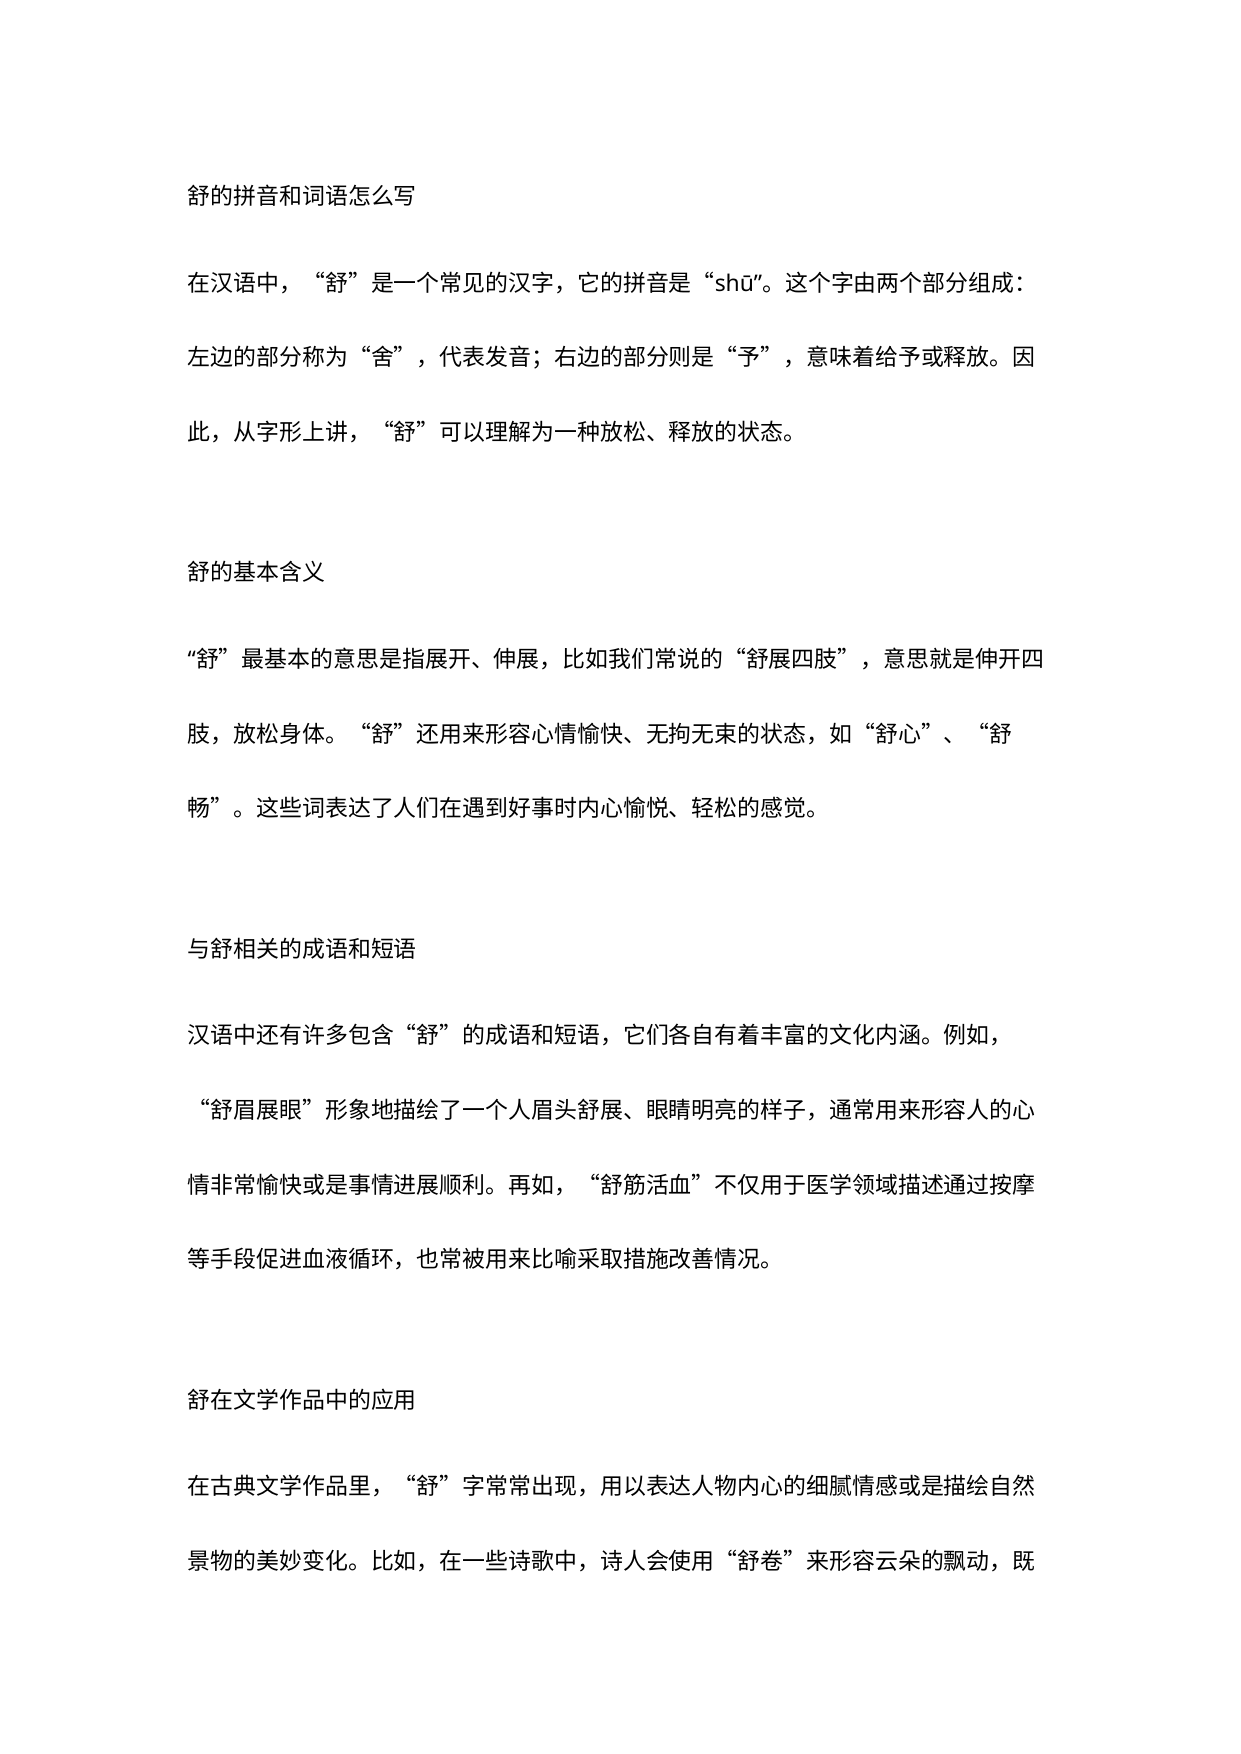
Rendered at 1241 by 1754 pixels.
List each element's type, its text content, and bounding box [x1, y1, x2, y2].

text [187, 1452, 1053, 1592]
text 在汉语中，“舒”是一个常见的汉字，它的拼音是“shū”。这个字由两个部分组成：左边的部分称为“舍”，代表发音；右边的部分则是“予”，意味着给予或释放。因此，从字形上讲，“舒”可以理解为一种放松、释放的状态。 [187, 248, 1053, 463]
text 舒的拼音和词语怎么写 [187, 162, 1053, 227]
text 与舒相关的成语和短语 [187, 915, 1053, 980]
text 汉语中还有许多包含“舒”的成语和短语，它们各自有着丰富的文化内涵。例如，“舒眉展眼”形象地描绘了一个人眉头舒展、眼睛明亮的样子，通常用来形容人的心情非常愉快或是事情进展顺利。再如，“舒筋活血”不仅用于医学领域描述通过按摩等手段促进血液循环，也常被用来比喻采取措施改善情况。 [187, 1001, 1053, 1290]
text 舒在文学作品中的应用 [187, 1366, 1053, 1431]
text 舒的基本含义 [187, 538, 1053, 603]
text “舒”最基本的意思是指展开、伸展，比如我们常说的“舒展四肢”，意思就是伸开四肢，放松身体。“舒”还用来形容心情愉快、无拘无束的状态，如“舒心”、“舒畅”。这些词表达了人们在遇到好事时内心愉悦、轻松的感觉。 [187, 625, 1053, 839]
